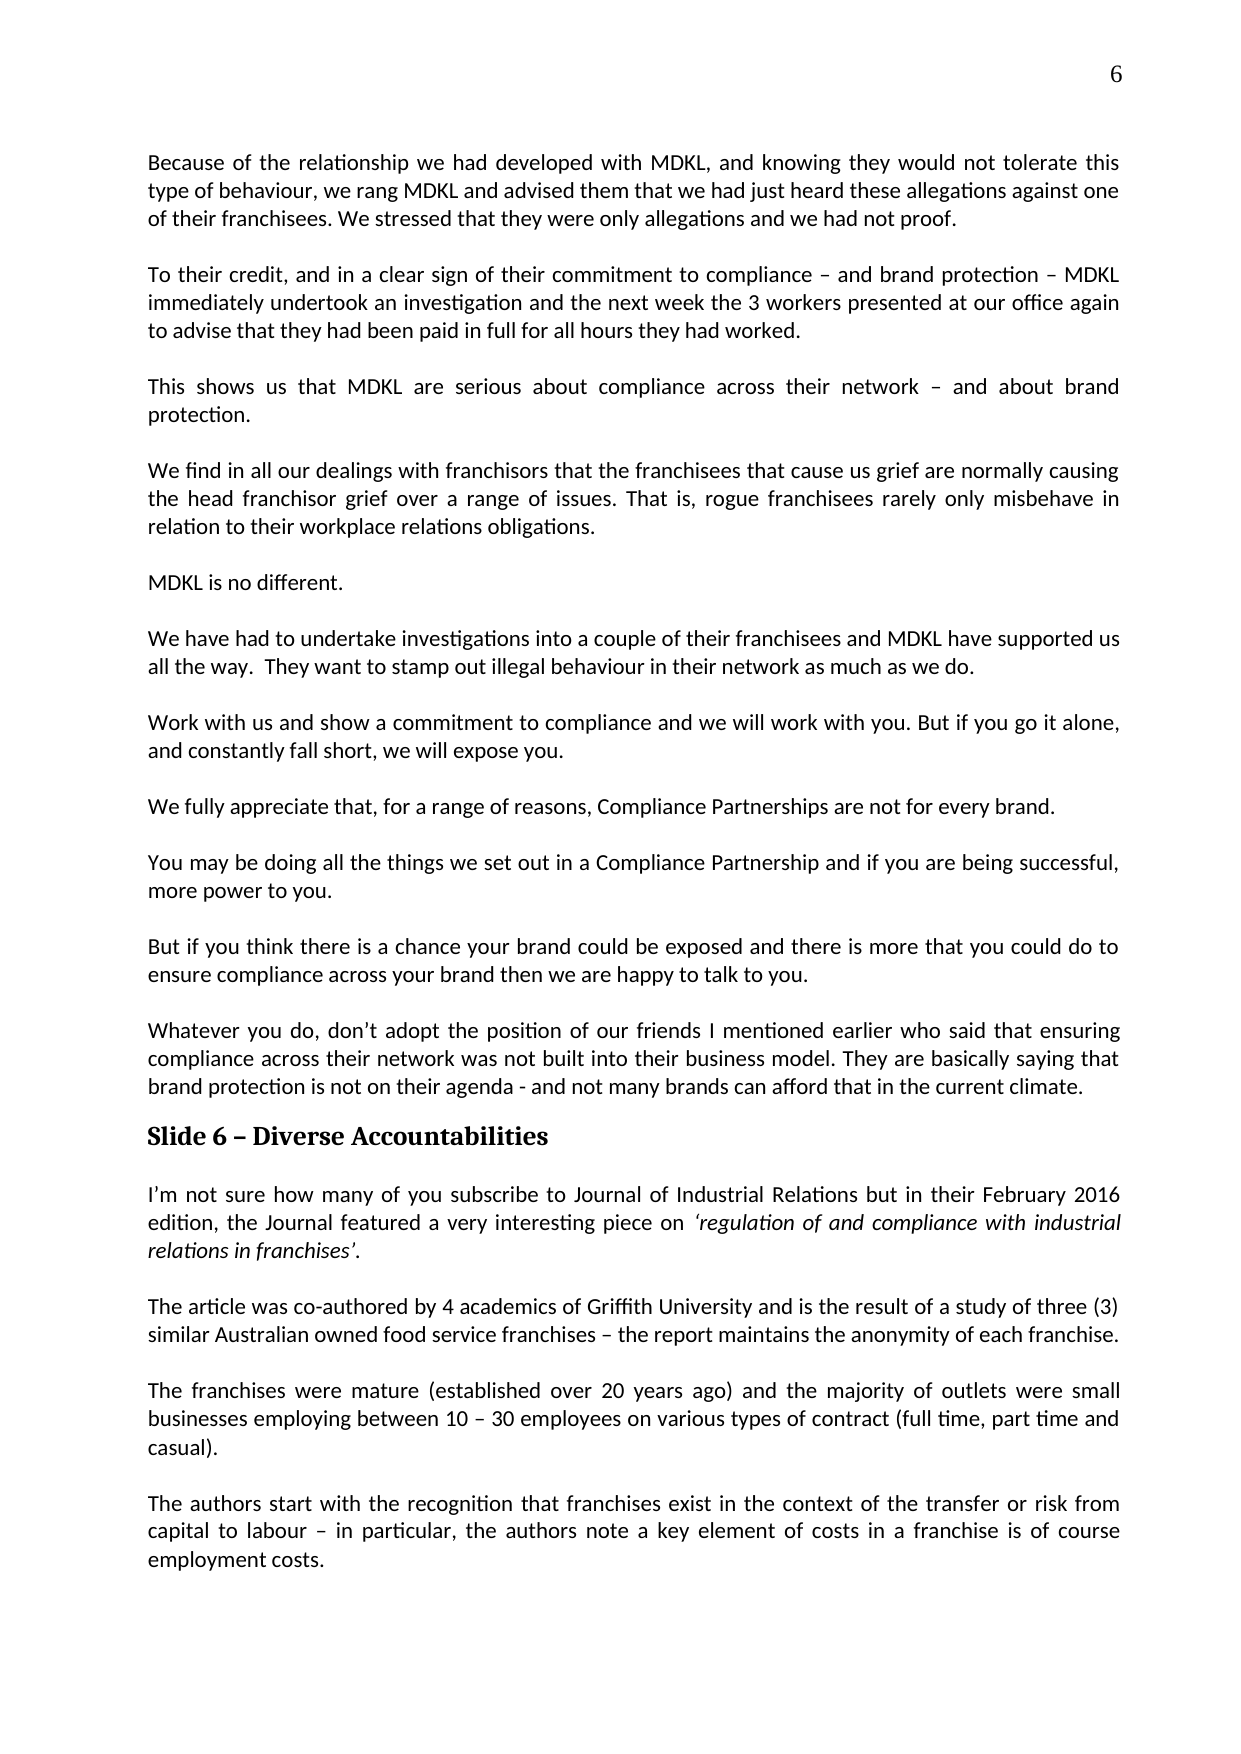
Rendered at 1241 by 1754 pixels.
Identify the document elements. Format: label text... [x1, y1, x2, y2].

text Work with us and show a commitment to compliance and we will work with you. But if you go it alone, and constantly fall short, we will expose you. [148, 708, 1122, 764]
text MDKL is no different. [148, 568, 1122, 596]
text We find in all our dealings with franchisors that the franchisees that cause us grief are normally causing the head franchisor grief over a range of issues. That is, rogue franchisees rarely only misbehave in relation to their workplace relations obligations. [148, 456, 1122, 540]
text The franchises were mature (established over 20 years ago) and the majority of outlets were small businesses employing between 10 – 30 employees on various types of contract (full time, part time and casual). [148, 1377, 1122, 1461]
text The article was co-authored by 4 academics of Griffith University and is the result of a study of three (3) similar Australian owned food service franchises – the report maintains the anonymity of each franchise. [148, 1292, 1122, 1348]
subtitle Slide 6 – Diverse Accountabilities [148, 1121, 1122, 1152]
text Because of the relationship we had developed with MDKL, and knowing they would not tolerate this type of behaviour, we rang MDKL and advised them that we had just heard these allegations against one of their franchisees. We stressed that they were only allegations and we had not proof. [148, 148, 1122, 232]
text To their credit, and in a clear sign of their commitment to compliance – and brand protection – MDKL immediately undertook an investigation and the next week the 3 workers presented at our office again to advise that they had been paid in full for all hours they had worked. [148, 260, 1122, 344]
text We have had to undertake investigations into a couple of their franchisees and MDKL have supported us all the way. They want to stamp out illegal behaviour in their network as much as we do. [148, 624, 1122, 680]
text The authors start with the recognition that franchises exist in the context of the transfer or risk from capital to labour – in particular, the authors note a key element of costs in a franchise is of course employment costs. [148, 1489, 1122, 1573]
text But if you think there is a chance your brand could be exposed and there is more that you could do to ensure compliance across your brand then we are happy to talk to you. [148, 932, 1122, 988]
text You may be doing all the things we set out in a Compliance Partnership and if you are being successful, more power to you. [148, 848, 1122, 904]
text I’m not sure how many of you subscribe to Journal of Industrial Relations but in their February 2016 edition, the Journal featured a very interesting piece on ‘regulation of and compliance with industrial relations in franchises’. [148, 1180, 1122, 1264]
text This shows us that MDKL are serious about compliance across their network – and about brand protection. [148, 372, 1122, 428]
text Whatever you do, don’t adopt the position of our friends I mentioned earlier who said that ensuring compliance across their network was not built into their business model. They are basically saying that brand protection is not on their agenda - and not many brands can afford that in the current climate. [148, 1016, 1122, 1100]
text We fully appreciate that, for a range of reasons, Compliance Partnerships are not for every brand. [148, 792, 1122, 820]
